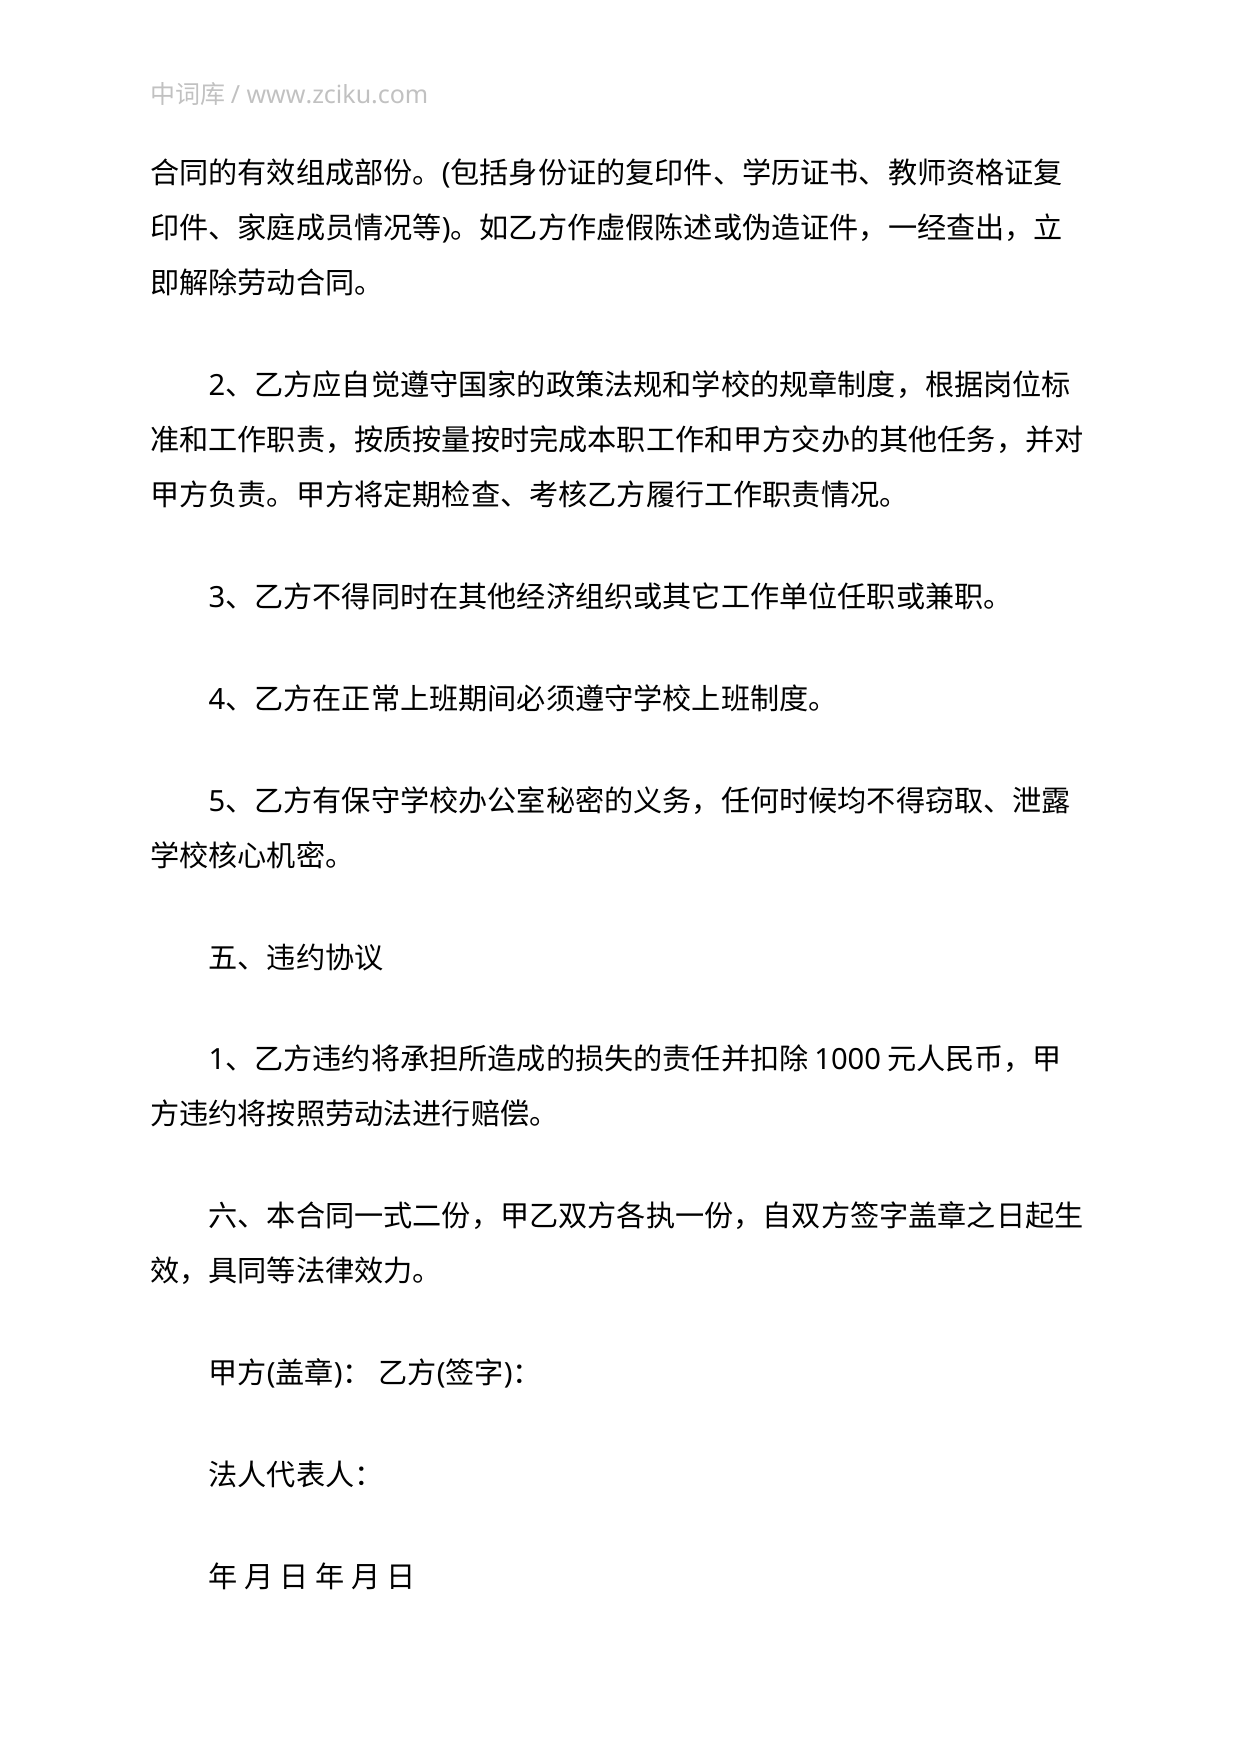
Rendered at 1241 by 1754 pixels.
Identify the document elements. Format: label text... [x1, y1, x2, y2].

text 五、违约协议 [150, 934, 1090, 976]
text 甲方(盖章)： 乙方(签字)： [150, 1349, 1090, 1392]
text 3、乙方不得同时在其他经济组织或其它工作单位任职或兼职。 [150, 573, 1090, 616]
text 2、乙方应自觉遵守国家的政策法规和学校的规章制度，根据岗位标准和工作职责，按质按量按时完成本职工作和甲方交办的其他任务，并对甲方负责。甲方将定期检查、考核乙方履行工作职责情况。 [150, 362, 1090, 514]
text 年 月 日 年 月 日 [150, 1553, 1090, 1595]
text 5、乙方有保守学校办公室秘密的义务，任何时候均不得窃取、泄露学校核心机密。 [150, 777, 1090, 875]
text 1、乙方违约将承担所造成的损失的责任并扣除1000元人民币，甲方违约将按照劳动法进行赔偿。 [150, 1036, 1090, 1133]
text 法人代表人： [150, 1451, 1090, 1494]
text 4、乙方在正常上班期间必须遵守学校上班制度。 [150, 675, 1090, 718]
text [150, 150, 1090, 302]
text 六、本合同一式二份，甲乙双方各执一份，自双方签字盖章之日起生效，具同等法律效力。 [150, 1193, 1090, 1290]
